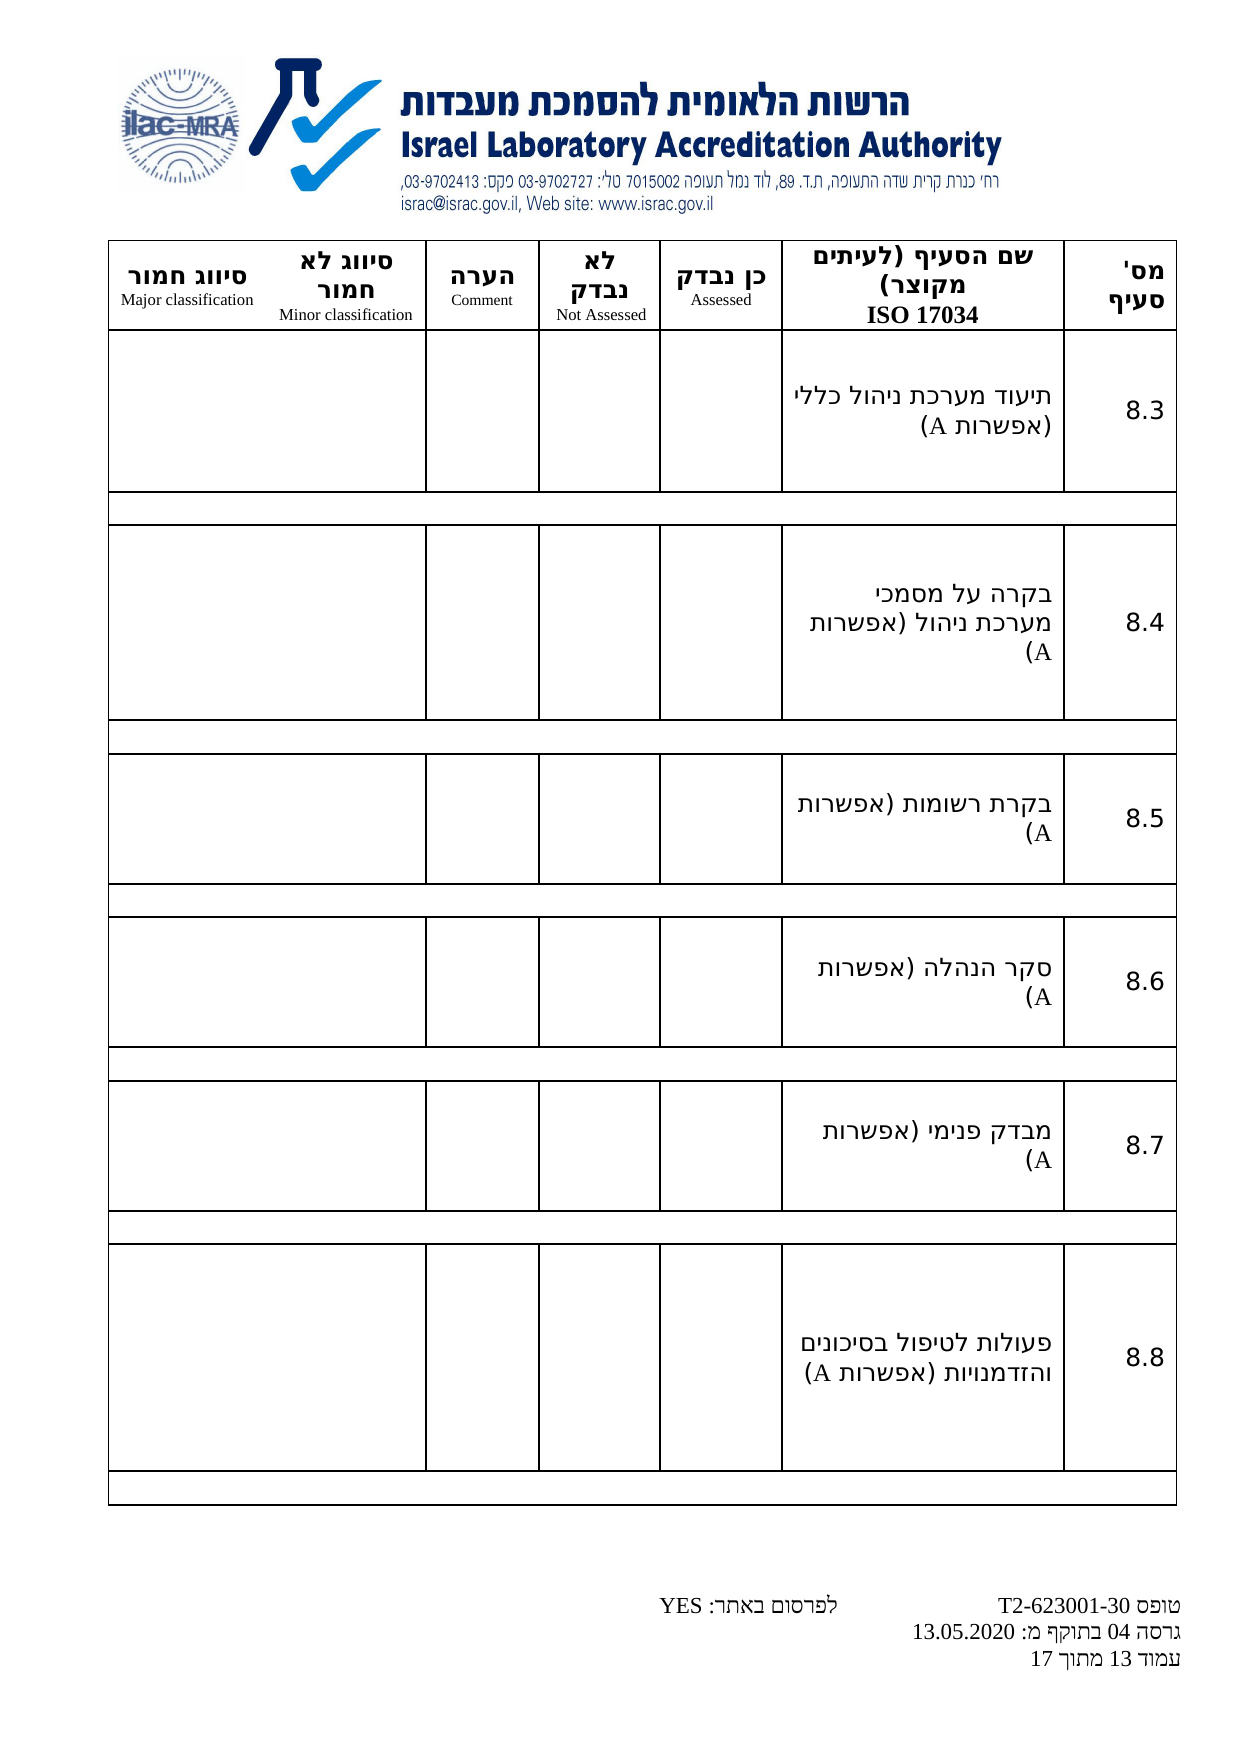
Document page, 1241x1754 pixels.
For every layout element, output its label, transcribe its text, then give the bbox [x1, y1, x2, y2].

table_cell [540, 526, 659, 719]
table_cell [661, 918, 781, 1046]
table_cell [427, 918, 538, 1046]
table_cell [427, 1245, 538, 1470]
table_header מס' סעיף [1065, 241, 1176, 328]
table_cell [540, 918, 659, 1046]
table_cell 8.3 [1065, 331, 1176, 491]
table_cell [109, 1212, 1176, 1243]
table_cell [109, 885, 1176, 916]
table_cell מבדק פנימי (אפשרות A) [783, 1082, 1063, 1210]
table_cell [427, 1082, 538, 1210]
table_cell [267, 1082, 425, 1210]
table_cell [267, 918, 425, 1046]
table_cell [109, 755, 267, 883]
picture [118, 55, 1002, 214]
table_cell [661, 755, 781, 883]
table_cell סקר הנהלה (אפשרות A) [783, 918, 1063, 1046]
table_cell פעולות לטיפול בסיכונים והזדמנויות (אפשרות A) [783, 1245, 1063, 1470]
table_cell [427, 331, 538, 491]
table_cell [661, 331, 781, 491]
table_cell [267, 755, 425, 883]
table_cell [109, 1082, 267, 1210]
table_cell [109, 1048, 1176, 1079]
table_cell [661, 526, 781, 719]
table_cell [109, 331, 267, 491]
table_cell 8.6 [1065, 918, 1176, 1046]
table_cell [427, 755, 538, 883]
table_cell [109, 1472, 1176, 1503]
table_cell [661, 1082, 781, 1210]
table_header שם הסעיף (לעיתים מקוצר) ISO 17034 [783, 241, 1063, 328]
table_cell [109, 526, 267, 719]
table_header לא נבדק Not Assessed [540, 241, 659, 328]
table_cell [540, 331, 659, 491]
table_header סיווג לא חמור Minor classification [267, 241, 425, 328]
table_cell [267, 526, 425, 719]
table_cell [109, 918, 267, 1046]
table_cell 8.4 [1065, 526, 1176, 719]
table_cell בקרה על מסמכי מערכת ניהול (אפשרות A) [783, 526, 1063, 719]
table_cell [267, 1245, 425, 1470]
table_cell [267, 331, 425, 491]
table_header כן נבדק Assessed [661, 241, 781, 328]
table_cell [109, 493, 1176, 524]
table_cell [540, 755, 659, 883]
table_header הערה Comment [427, 241, 538, 328]
table_cell [661, 1245, 781, 1470]
table_cell [109, 1245, 267, 1470]
table_header סיווג חמור Major classification [109, 241, 267, 328]
table_cell 8.7 [1065, 1082, 1176, 1210]
table_cell 8.5 [1065, 755, 1176, 883]
table_cell [109, 721, 1176, 752]
table_cell בקרת רשומות (אפשרות A) [783, 755, 1063, 883]
table_cell תיעוד מערכת ניהול כללי (אפשרות A) [783, 331, 1063, 491]
table_cell 8.8 [1065, 1245, 1176, 1470]
table_cell [427, 526, 538, 719]
table_cell [540, 1245, 659, 1470]
table_cell [540, 1082, 659, 1210]
